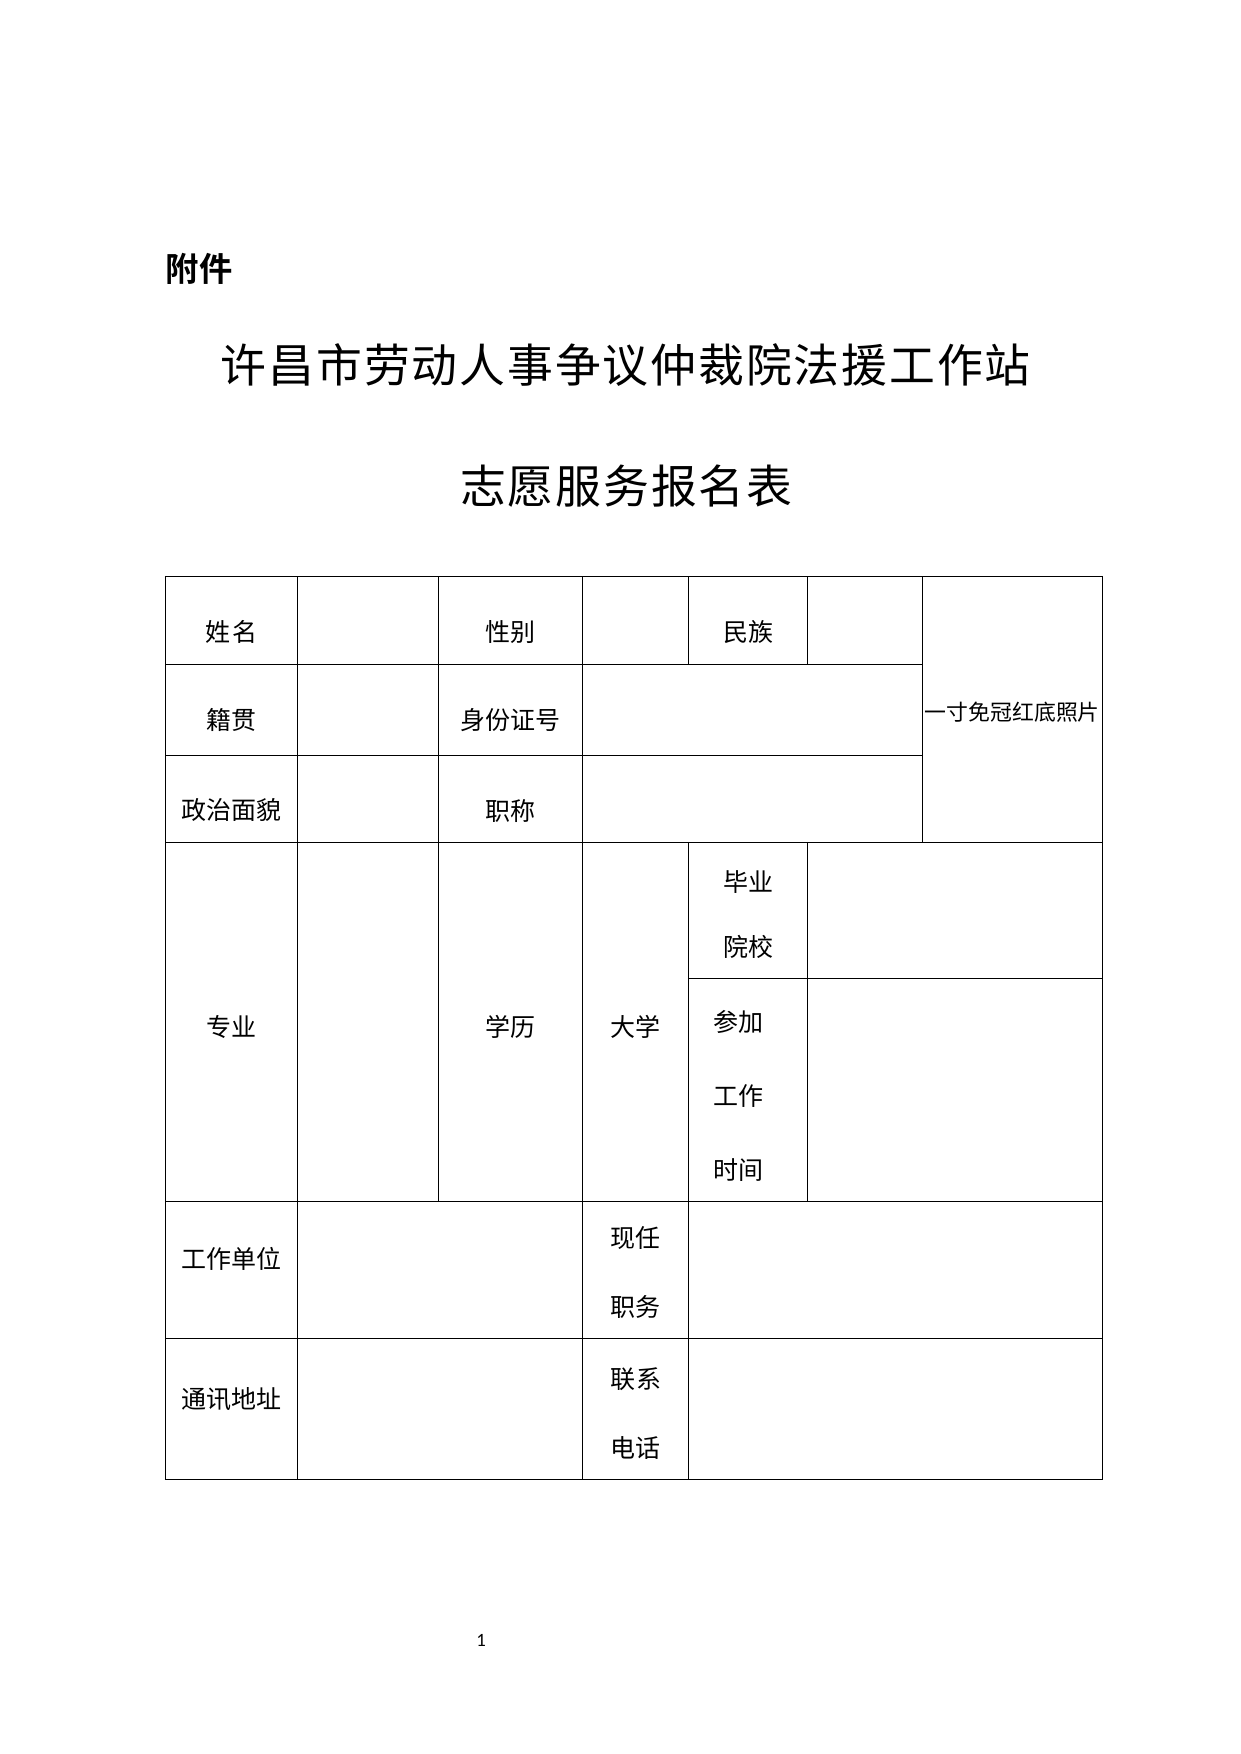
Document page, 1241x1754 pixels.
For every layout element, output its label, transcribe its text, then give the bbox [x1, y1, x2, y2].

table_cell 现任 职务 [583, 1202, 688, 1338]
table_header [583, 577, 688, 663]
table_cell [689, 1202, 1102, 1338]
table_cell 职称 [439, 756, 582, 842]
text 附件 [165, 235, 1087, 300]
table_cell 专业 [166, 843, 297, 1201]
table_header [298, 577, 438, 663]
table_cell [583, 756, 922, 842]
table_cell [808, 843, 1102, 978]
table_cell [808, 979, 1102, 1201]
table_cell [298, 1339, 582, 1479]
table_cell 身份证号 [439, 665, 582, 754]
table_header 姓名 [166, 577, 297, 663]
table_cell [298, 665, 438, 754]
table_header [808, 577, 922, 663]
table_cell 政治面貌 [166, 756, 297, 842]
table_cell [298, 756, 438, 842]
text 志愿服务报名表 [165, 446, 1087, 543]
table_cell 工作单位 [166, 1202, 297, 1338]
table_header 性别 [439, 577, 582, 663]
table_cell [689, 1339, 1102, 1479]
table_header 一寸免冠红底照片 [923, 577, 1102, 842]
table_cell 大学 [583, 843, 688, 1201]
table_cell 参加 工作 时间 [689, 979, 807, 1201]
table_header 民族 [689, 577, 807, 663]
table_cell [298, 1202, 582, 1338]
table_cell 籍贯 [166, 665, 297, 754]
text 许昌市劳动人事争议仲裁院法援工作站 [165, 324, 1087, 421]
table_cell 通讯地址 [166, 1339, 297, 1479]
table_cell [583, 665, 922, 754]
table_cell [298, 843, 438, 1201]
table_cell 联系 电话 [583, 1339, 688, 1479]
table_cell 毕业 院校 [689, 843, 807, 978]
table_cell 学历 [439, 843, 582, 1201]
